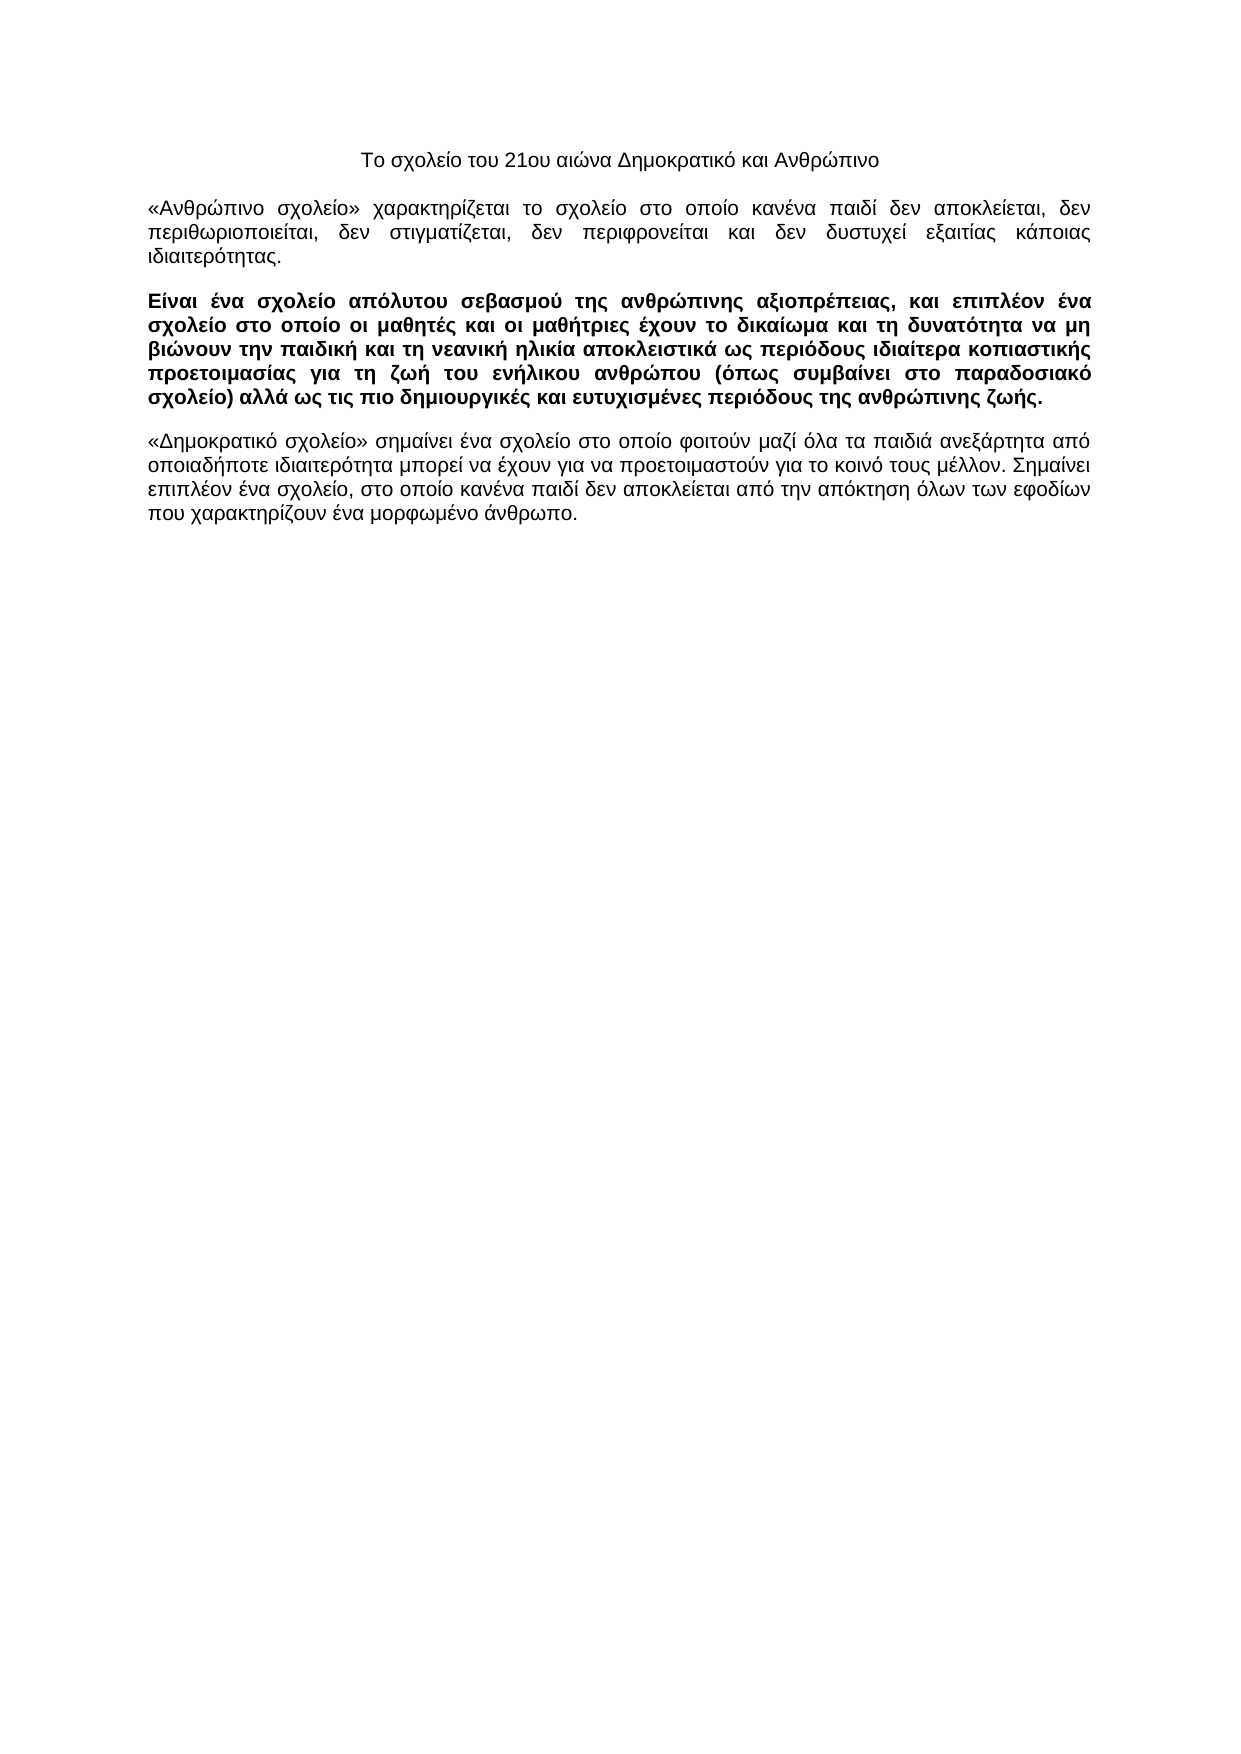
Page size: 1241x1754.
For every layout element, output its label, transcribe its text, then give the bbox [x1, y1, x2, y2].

text «Ανθρώπινο σχολείο» χαρακτηρίζεται το σχολείο στο οποίο κανένα παιδί δεν αποκλείεται, δεν περιθωριοποιείται, δεν στιγματίζεται, δεν περιφρονείται και δεν δυστυχεί εξαιτίας κάποιας ιδιαιτερότητας. [148, 196, 1092, 268]
text Το σχολείο του 21ου αιώνα Δημοκρατικό και Ανθρώπινο [148, 148, 1092, 172]
text Είναι ένα σχολείο απόλυτου σεβασμού της ανθρώπινης αξιοπρέπειας, και επιπλέον ένα σχολείο στο οποίο οι μαθητές και οι μαθήτριες έχουν το δικαίωμα και τη δυνατότητα να μη βιώνουν την παιδική και τη νεανική ηλικία αποκλειστικά ως περιόδους ιδιαίτερα κοπιαστικής προετοιμασίας για τη ζωή του ενήλικου ανθρώπου (όπως συμβαίνει στο παραδοσιακό σχολείο) αλλά ως τις πιο δημιουργικές και ευτυχισμένες περιόδους της ανθρώπινης ζωής. [148, 289, 1092, 408]
text «Δημοκρατικό σχολείο» σημαίνει ένα σχολείο στο οποίο φοιτούν μαζί όλα τα παιδιά ανεξάρτητα από οποιαδήποτε ιδιαιτερότητα μπορεί να έχουν για να προετοιμαστούν για το κοινό τους μέλλον. Σημαίνει επιπλέον ένα σχολείο, στο οποίο κανένα παιδί δεν αποκλείεται από την απόκτηση όλων των εφοδίων που χαρακτηρίζουν ένα μορφωμένο άνθρωπο. [148, 429, 1092, 525]
